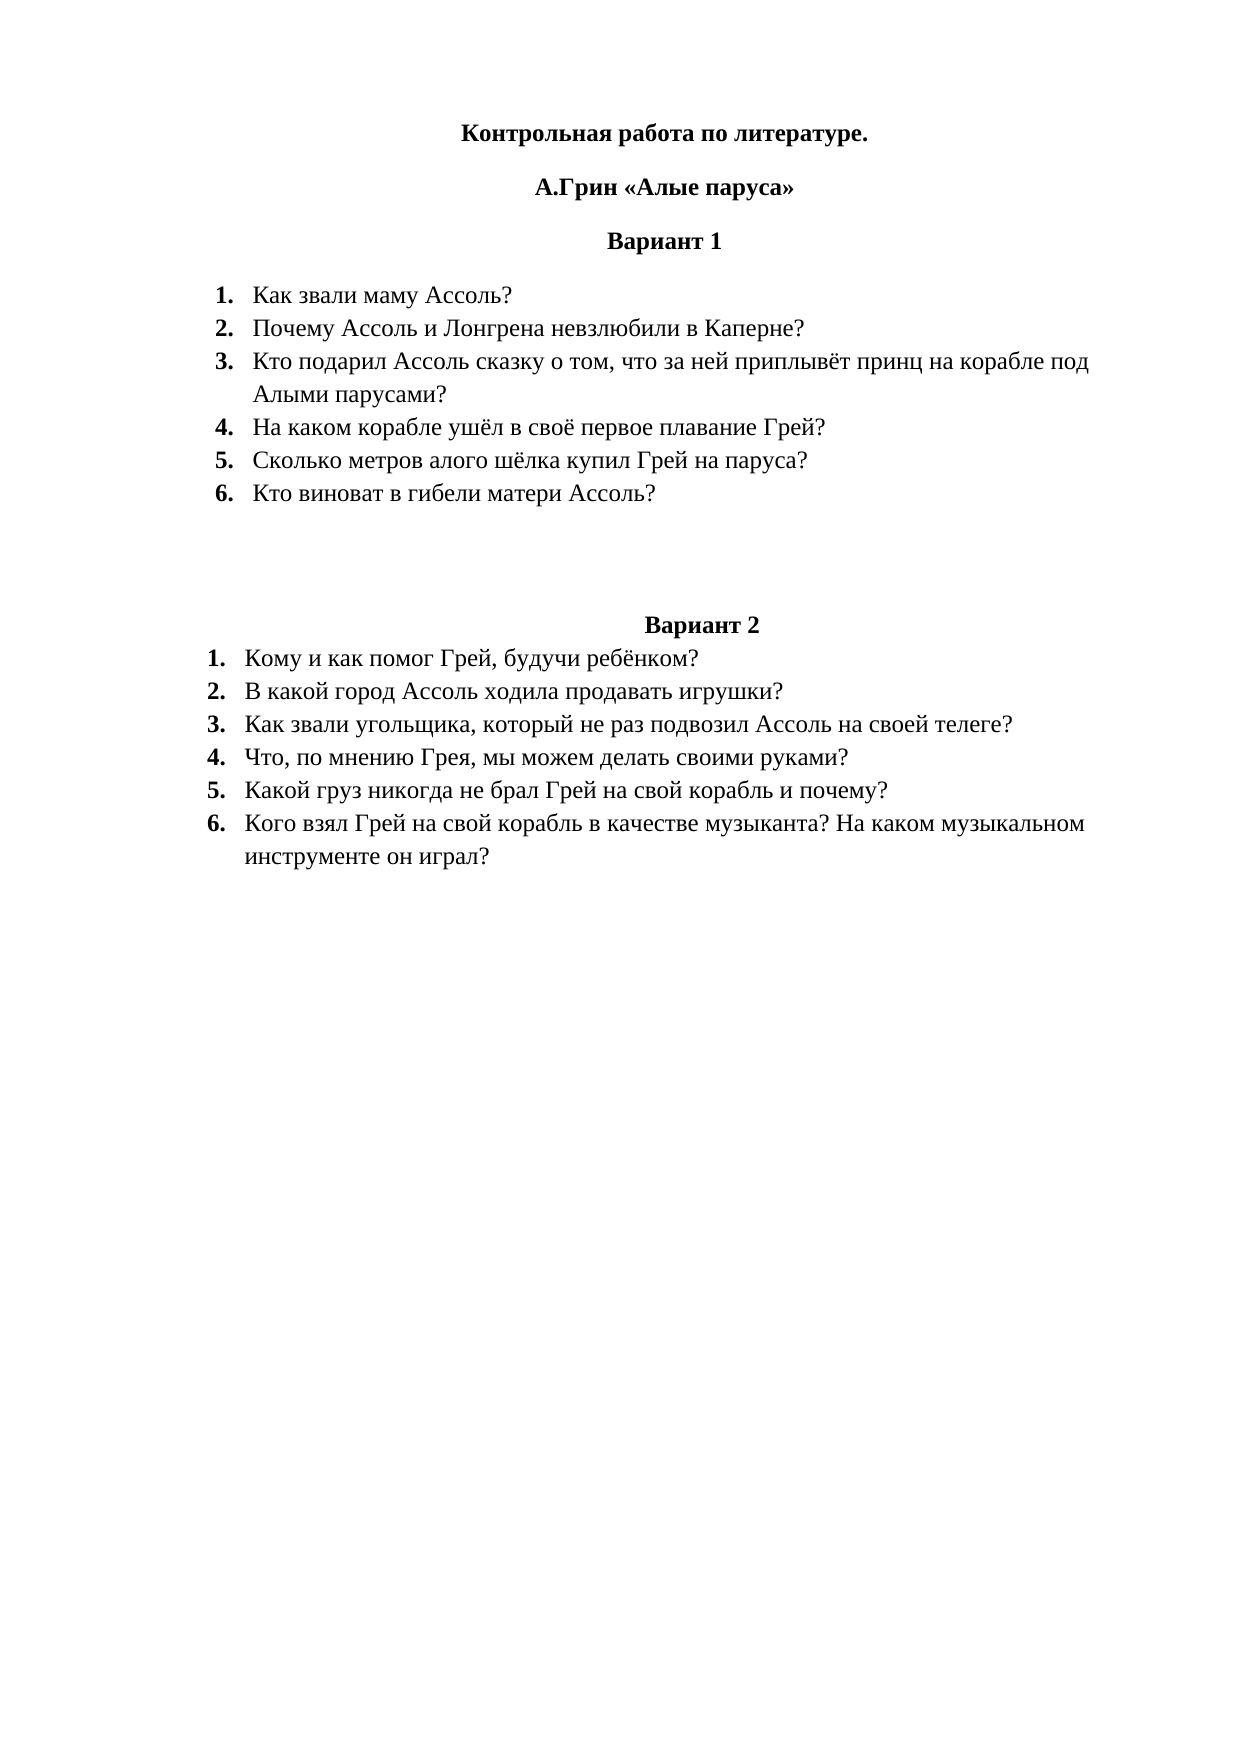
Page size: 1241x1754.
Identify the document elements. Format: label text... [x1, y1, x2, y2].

text А.Грин «Алые паруса» [177, 172, 1152, 201]
list На каком корабле ушёл в своё первое плавание Грей? [215, 412, 1152, 441]
list В какой город Ассоль ходила продавать игрушки? [207, 676, 1152, 705]
list Почему Ассоль и Лонгрена невзлюбили в Каперне? [215, 313, 1152, 341]
list Кто подарил Ассоль сказку о том, что за ней приплывёт принц на корабле под Алыми парусами? [215, 346, 1152, 407]
list Сколько метров алого шёлка купил Грей на паруса? [215, 445, 1152, 473]
list Кому и как помог Грей, будучи ребёнком? [207, 643, 1152, 672]
list Как звали угольщика, который не раз подвозил Ассоль на своей телеге? [207, 709, 1152, 738]
list Какой груз никогда не брал Грей на свой корабль и почему? [207, 775, 1152, 804]
list Что, по мнению Грея, мы можем делать своими руками? [207, 742, 1152, 771]
list Вариант 2 [252, 610, 1152, 639]
list Кто виноват в гибели матери Ассоль? [215, 478, 1152, 507]
text Вариант 1 [177, 226, 1152, 254]
text Контрольная работа по литературе. [177, 118, 1152, 147]
list Кого взял Грей на свой корабль в качестве музыканта? На каком музыкальном инструменте он играл? [207, 808, 1152, 870]
list Как звали маму Ассоль? [215, 280, 1152, 308]
